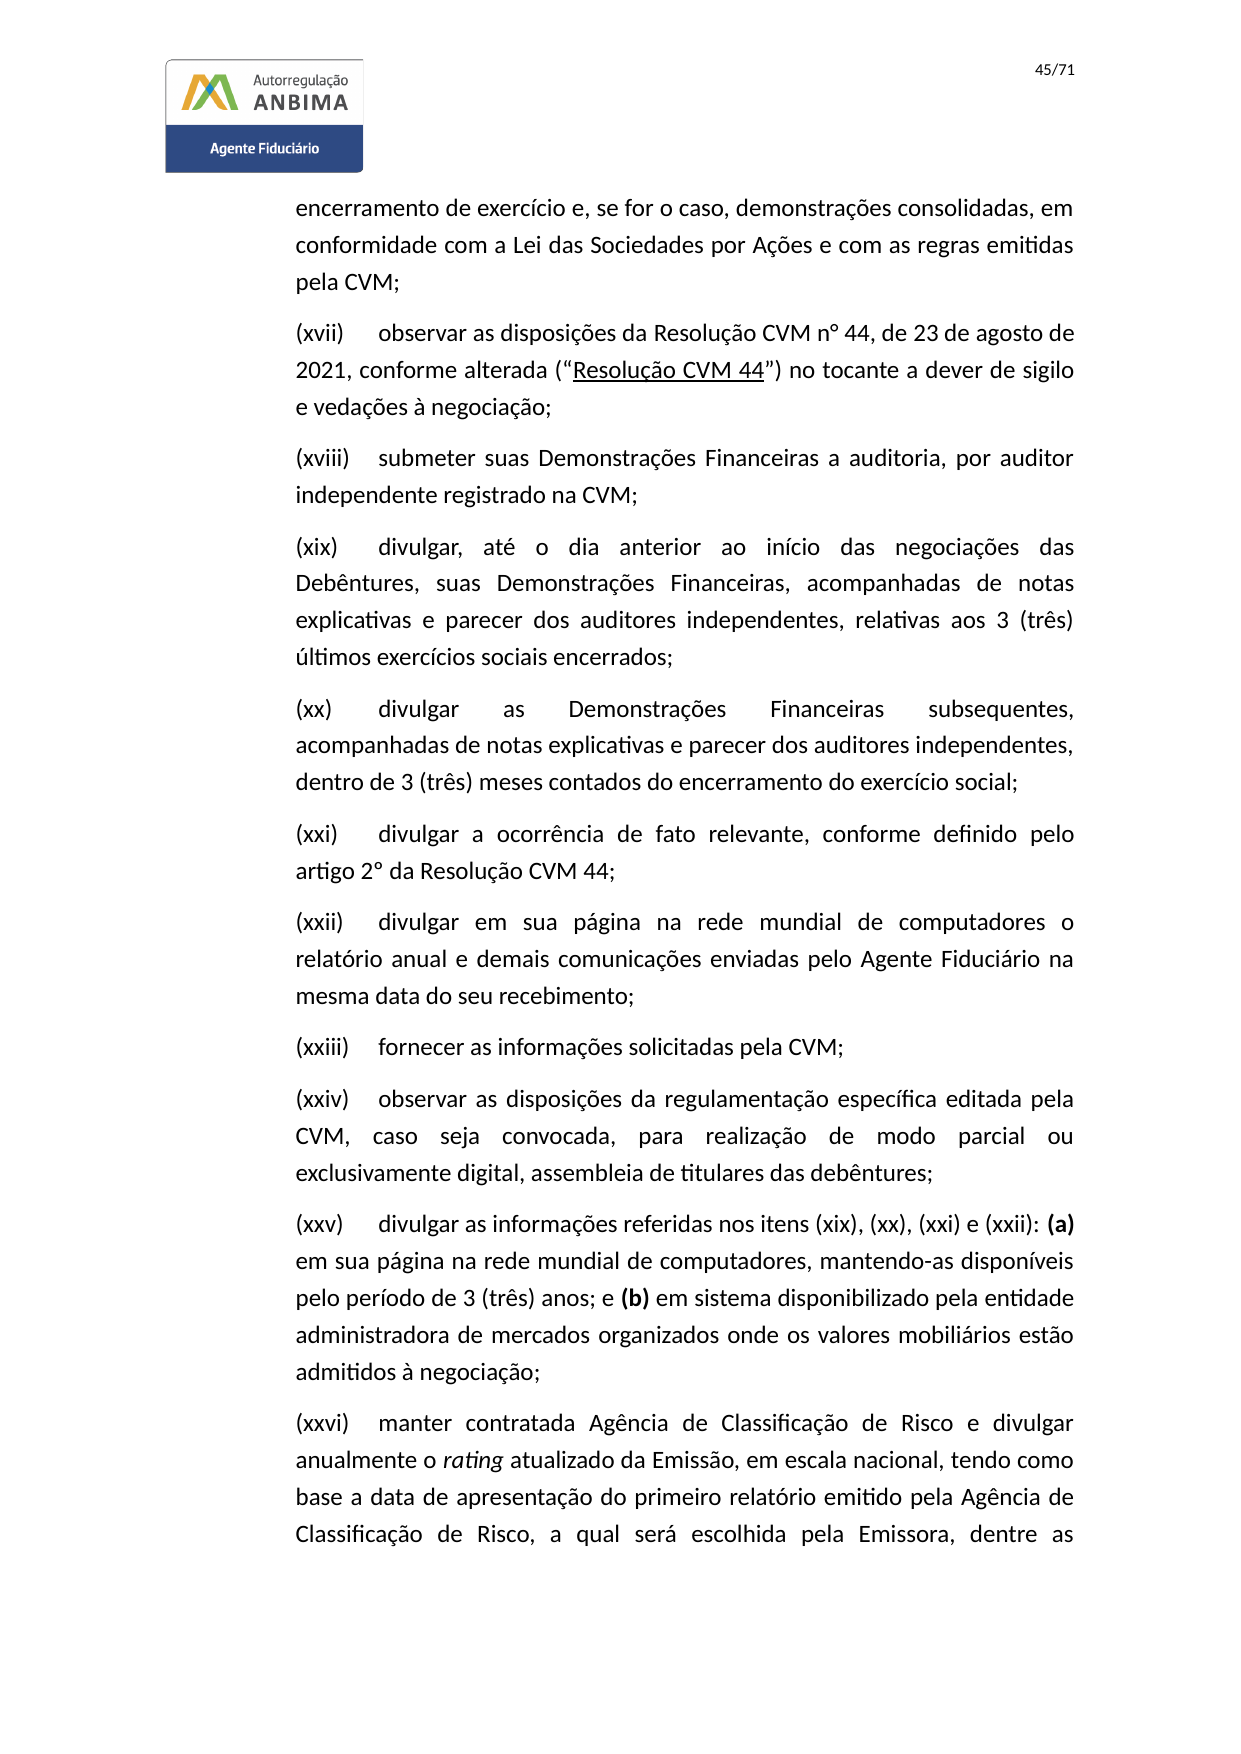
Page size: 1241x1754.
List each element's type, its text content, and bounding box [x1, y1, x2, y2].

text fornecer as informações solicitadas pela CVM; [295, 1032, 1075, 1062]
text observar as disposições da regulamentação específica editada pela CVM, caso seja convocada, para realização de modo parcial ou exclusivamente digital, assembleia de titulares das debêntures; [295, 1083, 1075, 1187]
text divulgar as informações referidas nos itens (xix), (xx), (xxi) e (xxii): (a) em sua página na rede mundial de computadores, mantendo-as disponíveis pelo período de 3 (três) anos; e (b) em sistema disponibilizado pela entidade administradora de mercados organizados onde os valores mobiliários estão admitidos à negociação; [295, 1208, 1075, 1386]
picture [165, 59, 364, 173]
text submeter suas Demonstrações Financeiras a auditoria, por auditor independente registrado na CVM; [295, 442, 1075, 510]
text divulgar a ocorrência de fato relevante, conforme definido pelo artigo 2º da Resolução CVM 44; [295, 818, 1075, 885]
text divulgar, até o dia anterior ao início das negociações das Debêntures, suas Demonstrações Financeiras, acompanhadas de notas explicativas e parecer dos auditores independentes, relativas aos 3 (três) últimos exercícios sociais encerrados; [295, 531, 1075, 672]
text divulgar as Demonstrações Financeiras subsequentes, acompanhadas de notas explicativas e parecer dos auditores independentes, dentro de 3 (três) meses contados do encerramento do exercício social; [295, 693, 1075, 797]
text divulgar em sua página na rede mundial de computadores o relatório anual e demais comunicações enviadas pelo Agente Fiduciário na mesma data do seu recebimento; [295, 906, 1075, 1011]
text observar as disposições da Resolução CVM n° 44, de 23 de agosto de 2021, conforme alterada (“Resolução CVM 44”) no tocante a dever de sigilo e vedações à negociação; [295, 317, 1075, 421]
